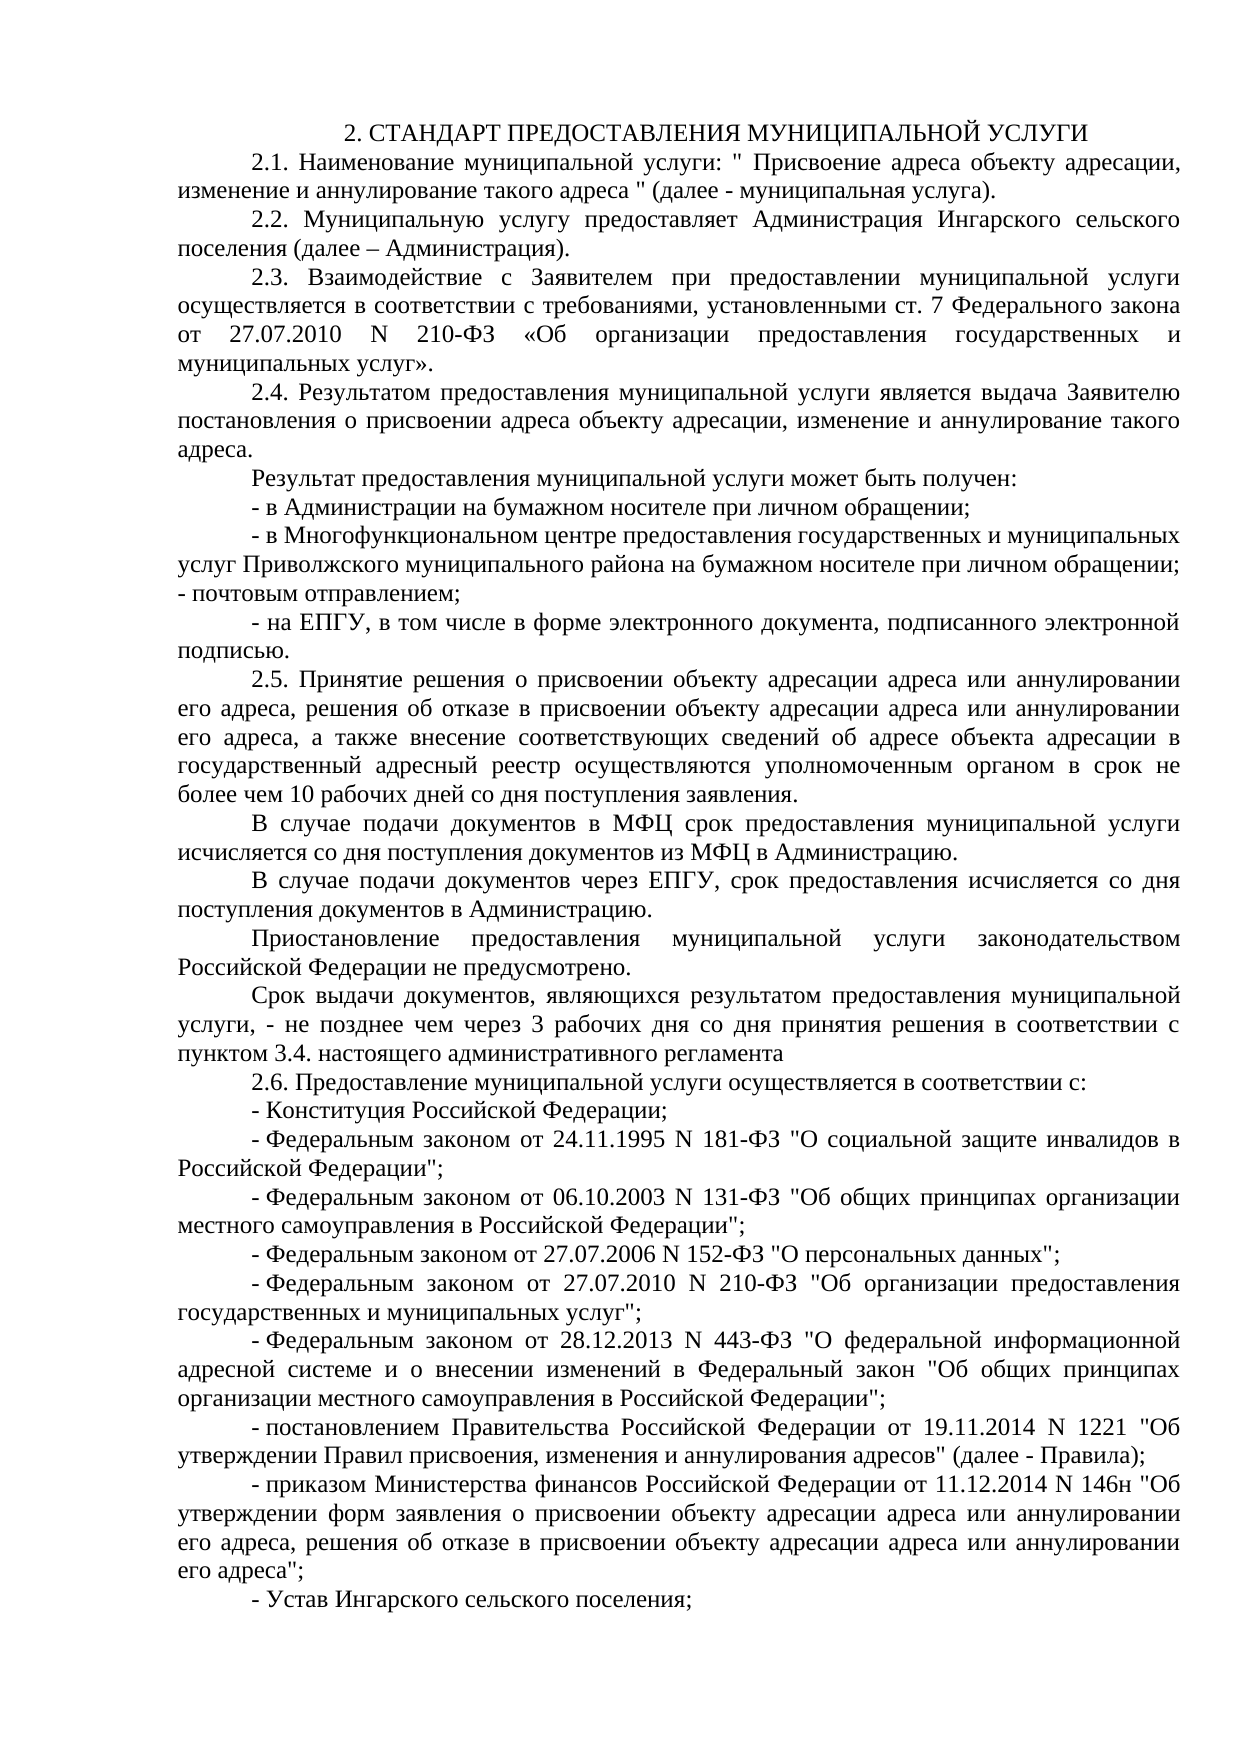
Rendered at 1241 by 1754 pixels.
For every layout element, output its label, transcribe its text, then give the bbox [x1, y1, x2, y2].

text 2.4. Результатом предоставления муниципальной услуги является выдача Заявителю постановления о присвоении адреса объекту адресации, изменение и аннулирование такого адреса. [177, 377, 1181, 463]
text - приказом Министерства финансов Российской Федерации от 11.12.2014 N 146н "Об утверждении форм заявления о присвоении объекту адресации адреса или аннулировании его адреса, решения об отказе в присвоении объекту адресации адреса или аннулировании его адреса"; [177, 1469, 1181, 1584]
text - на ЕПГУ, в том числе в форме электронного документа, подписанного электронной подписью. [177, 607, 1181, 664]
text - Устав Ингарского сельского поселения; [177, 1584, 1181, 1613]
text 2.5. Принятие решения о присвоении объекту адресации адреса или аннулировании его адреса, решения об отказе в присвоении объекту адресации адреса или аннулировании его адреса, а также внесение соответствующих сведений об адресе объекта адресации в государственный адресный реестр осуществляются уполномоченным органом в срок не более чем 10 рабочих дней со дня поступления заявления. [177, 664, 1181, 808]
text Срок выдачи документов, являющихся результатом предоставления муниципальной услуги, - не позднее чем через 3 рабочих дня со дня принятия решения в соответствии с пунктом 3.4. настоящего административного регламента [177, 981, 1181, 1067]
text - Федеральным законом от 27.07.2006 N 152-ФЗ "О персональных данных"; [177, 1239, 1181, 1268]
text - Федеральным законом от 06.10.2003 N 131-ФЗ "Об общих принципах организации местного самоуправления в Российской Федерации"; [177, 1182, 1181, 1239]
text 2.3. Взаимодействие с Заявителем при предоставлении муниципальной услуги осуществляется в соответствии с требованиями, установленными ст. 7 Федерального закона от 27.07.2010 N 210-ФЗ «Об организации предоставления государственных и муниципальных услуг». [177, 262, 1181, 377]
text - Федеральным законом от 24.11.1995 N 181-ФЗ "О социальной защите инвалидов в Российской Федерации"; [177, 1124, 1181, 1182]
text - Конституция Российской Федерации; [177, 1096, 1181, 1124]
text 2.2. Муниципальную услугу предоставляет Администрация Ингарского сельского поселения (далее – Администрация). [177, 204, 1181, 262]
text - Федеральным законом от 27.07.2010 N 210-ФЗ "Об организации предоставления государственных и муниципальных услуг"; [177, 1268, 1181, 1326]
text 2.1. Наименование муниципальной услуги: " Присвоение адреса объекту адресации, изменение и аннулирование такого адреса " (далее - муниципальная услуга). [177, 147, 1181, 204]
text 2. СТАНДАРТ ПРЕДОСТАВЛЕНИЯ МУНИЦИПАЛЬНОЙ УСЛУГИ [177, 118, 1181, 147]
text В случае подачи документов в МФЦ срок предоставления муниципальной услуги исчисляется со дня поступления документов из МФЦ в Администрацию. [177, 808, 1181, 866]
text В случае подачи документов через ЕПГУ, срок предоставления исчисляется со дня поступления документов в Администрацию. [177, 866, 1181, 923]
text Приостановление предоставления муниципальной услуги законодательством Российской Федерации не предусмотрено. [177, 923, 1181, 981]
text 2.6. Предоставление муниципальной услуги осуществляется в соответствии с: [177, 1067, 1181, 1096]
text - в Многофункциональном центре предоставления государственных и муниципальных услуг Приволжского муниципального района на бумажном носителе при личном обращении; - почтовым отправлением; [177, 521, 1181, 607]
text Результат предоставления муниципальной услуги может быть получен: [177, 463, 1181, 492]
text - постановлением Правительства Российской Федерации от 19.11.2014 N 1221 "Об утверждении Правил присвоения, изменения и аннулирования адресов" (далее - Правила); [177, 1412, 1181, 1469]
text - в Администрации на бумажном носителе при личном обращении; [177, 492, 1181, 521]
text - Федеральным законом от 28.12.2013 N 443-ФЗ "О федеральной информационной адресной системе и о внесении изменений в Федеральный закон "Об общих принципах организации местного самоуправления в Российской Федерации"; [177, 1326, 1181, 1412]
